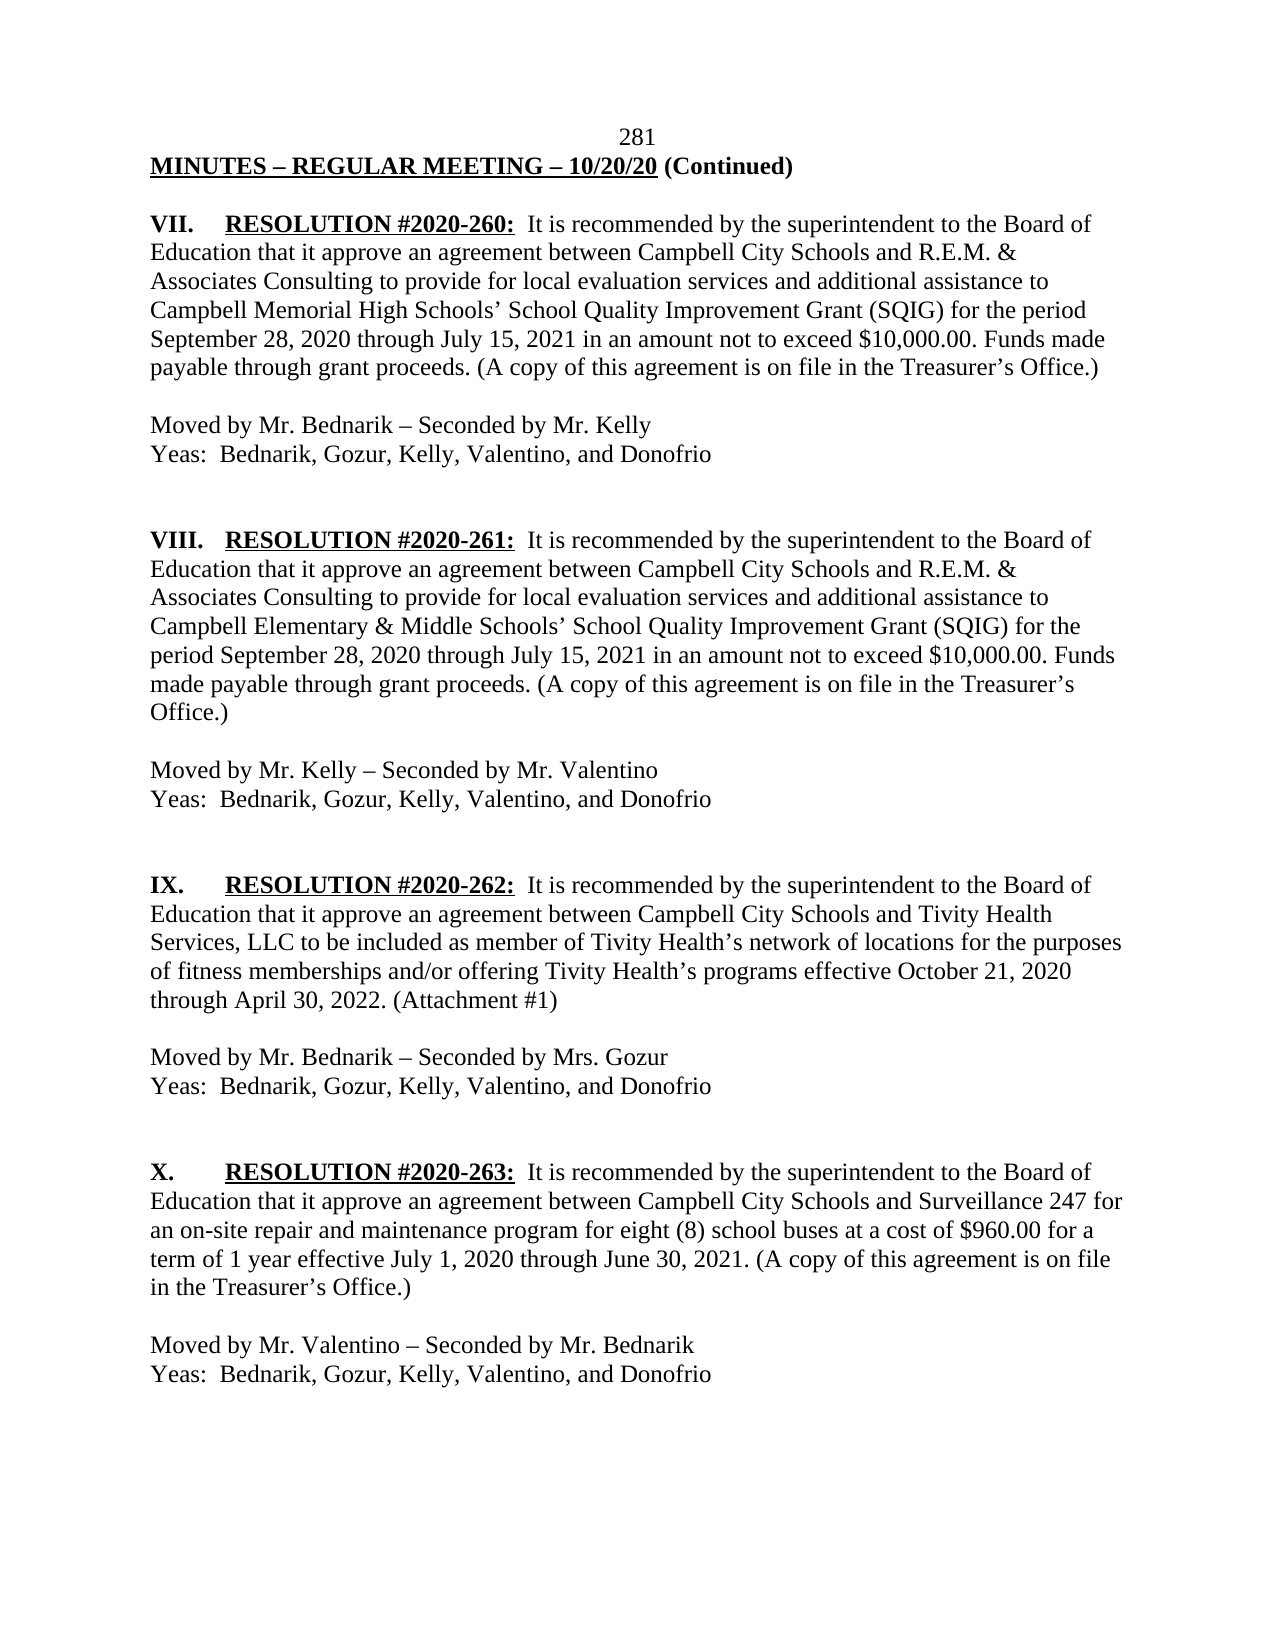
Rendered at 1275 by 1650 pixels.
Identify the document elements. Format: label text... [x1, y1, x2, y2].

text Education that it approve an agreement between Campbell City Schools and R.E.M. & Associates Consulting to provide for local evaluation services and additional assistance to Campbell Elementary & Middle Schools’ School Quality Improvement Grant (SQIG) for the period September 28, 2020 through July 15, 2021 in an amount not to exceed $10,000.00. Funds made payable through grant proceeds. (A copy of this agreement is on file in the Treasurer’s Office.) [150, 554, 1125, 726]
list RESOLUTION #2020-260: It is recommended by the superintendent to the Board of [150, 209, 1125, 237]
list RESOLUTION #2020-262: It is recommended by the superintendent to the Board of [150, 870, 1125, 899]
text Education that it approve an agreement between Campbell City Schools and R.E.M. & Associates Consulting to provide for local evaluation services and additional assistance to Campbell Memorial High Schools’ School Quality Improvement Grant (SQIG) for the period September 28, 2020 through July 15, 2021 in an amount not to exceed $10,000.00. Funds made payable through grant proceeds. (A copy of this agreement is on file in the Treasurer’s Office.) [150, 237, 1125, 381]
text Moved by Mr. Kelly – Seconded by Mr. Valentino [150, 755, 1125, 784]
text Yeas: Bednarik, Gozur, Kelly, Valentino, and Donofrio [150, 439, 1125, 467]
text Moved by Mr. Bednarik – Seconded by Mrs. Gozur [150, 1042, 1125, 1071]
text 281 [150, 122, 1125, 151]
text Yeas: Bednarik, Gozur, Kelly, Valentino, and Donofrio [150, 1359, 1125, 1387]
text MINUTES – REGULAR MEETING – 10/20/20 (Continued) [150, 151, 1125, 180]
text Moved by Mr. Valentino – Seconded by Mr. Bednarik [150, 1330, 1125, 1359]
list RESOLUTION #2020-263: It is recommended by the superintendent to the Board of [150, 1157, 1125, 1186]
text Education that it approve an agreement between Campbell City Schools and Tivity Health Services, LLC to be included as member of Tivity Health’s network of locations for the purposes of fitness memberships and/or offering Tivity Health’s programs effective October 21, 2020 through April 30, 2022. (Attachment #1) [150, 899, 1125, 1014]
text Moved by Mr. Bednarik – Seconded by Mr. Kelly [150, 410, 1125, 439]
text Yeas: Bednarik, Gozur, Kelly, Valentino, and Donofrio [150, 784, 1125, 812]
text Yeas: Bednarik, Gozur, Kelly, Valentino, and Donofrio [150, 1071, 1125, 1100]
list RESOLUTION #2020-261: It is recommended by the superintendent to the Board of [150, 525, 1125, 554]
text Education that it approve an agreement between Campbell City Schools and Surveillance 247 for an on-site repair and maintenance program for eight (8) school buses at a cost of $960.00 for a term of 1 year effective July 1, 2020 through June 30, 2021. (A copy of this agreement is on file in the Treasurer’s Office.) [150, 1186, 1125, 1301]
